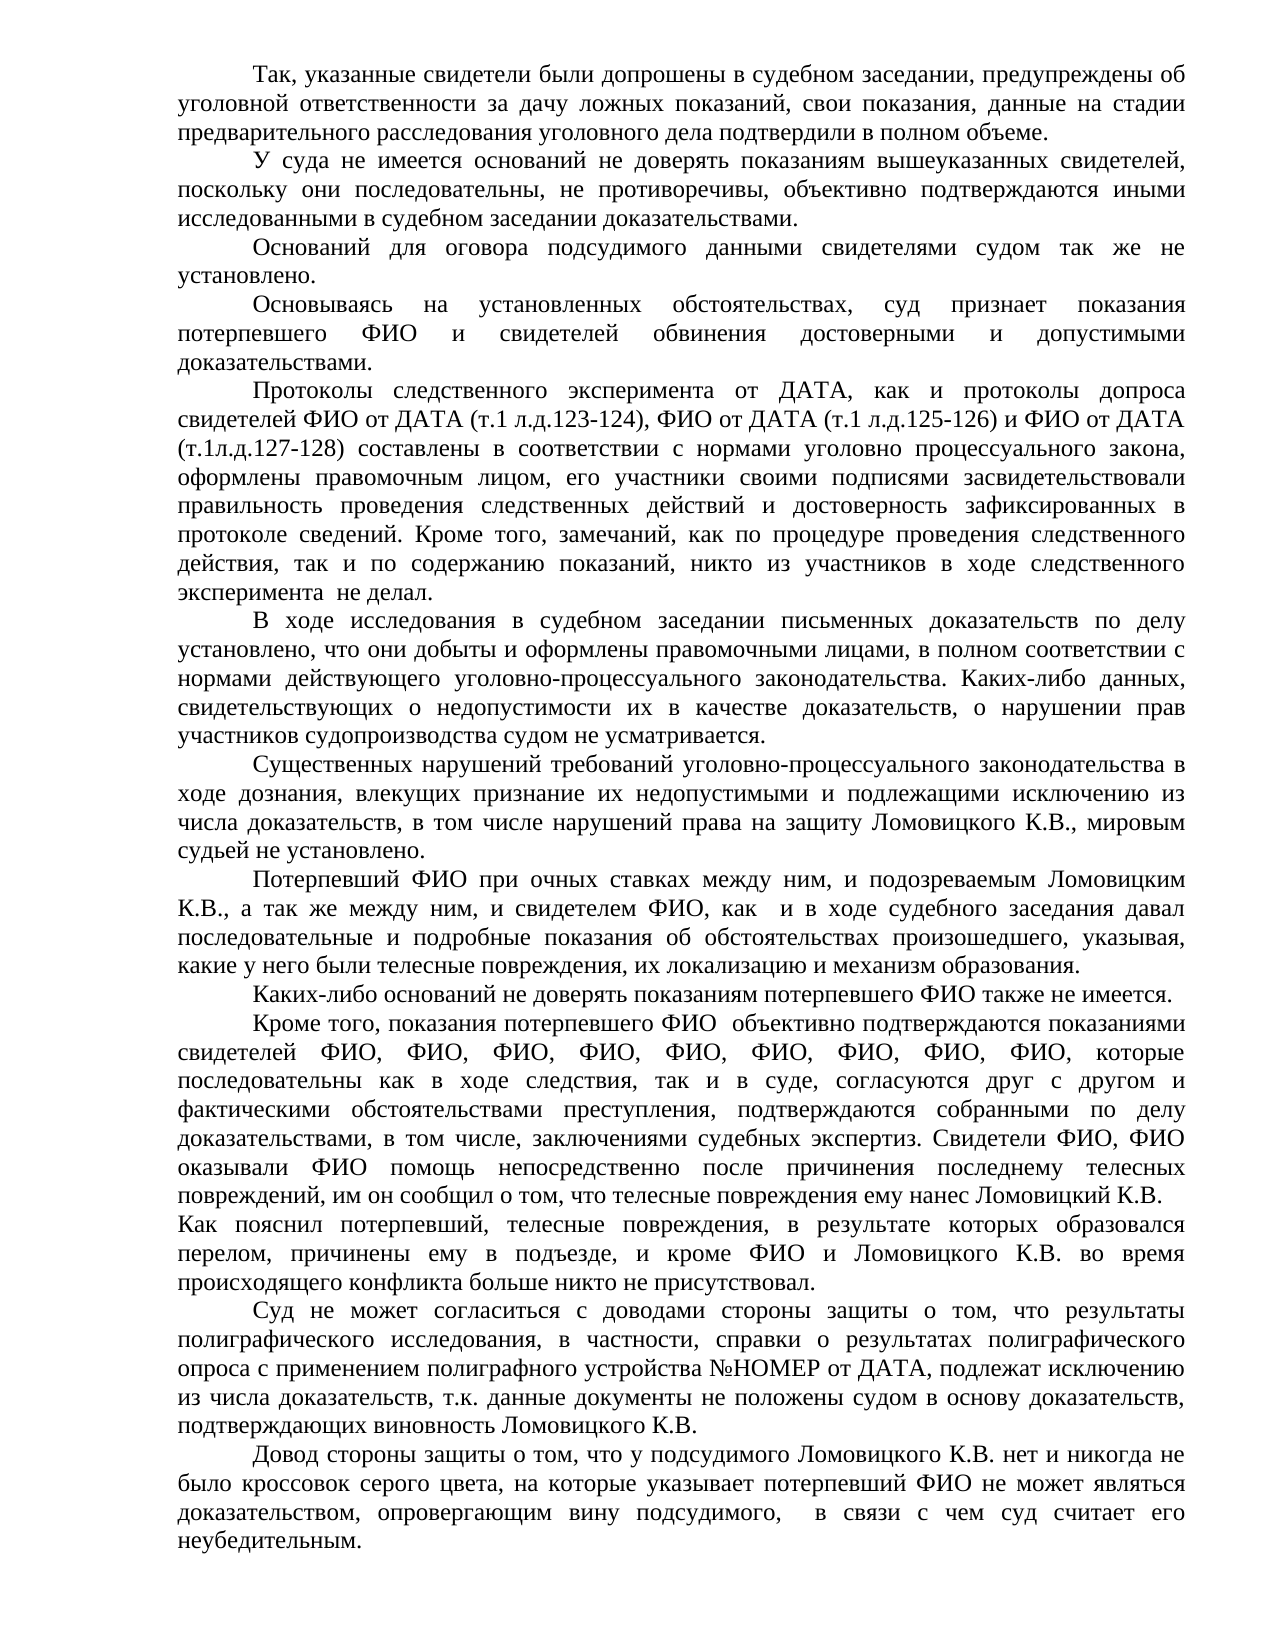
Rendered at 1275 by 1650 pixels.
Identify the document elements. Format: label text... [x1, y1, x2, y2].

text Так, указанные свидетели были допрошены в судебном заседании, предупреждены об уголовной ответственности за дачу ложных показаний, свои показания, данные на стадии предварительного расследования уголовного дела подтвердили в полном объеме. [177, 59, 1186, 145]
text Довод стороны защиты о том, что у подсудимого Ломовицкого К.В. нет и никогда не было кроссовок серого цвета, на которые указывает потерпевший ФИО не может являться доказательством, опровергающим вину подсудимого, в связи с чем суд считает его неубедительным. [177, 1439, 1186, 1554]
text Как пояснил потерпевший, телесные повреждения, в результате которых образовался перелом, причинены ему в подъезде, и кроме ФИО и Ломовицкого К.В. во время происходящего конфликта больше никто не присутствовал. [177, 1209, 1186, 1295]
text Существенных нарушений требований уголовно-процессуального законодательства в ходе дознания, влекущих признание их недопустимыми и подлежащими исключению из числа доказательств, в том числе нарушений права на защиту Ломовицкого К.В., мировым судьей не установлено. [177, 749, 1186, 864]
text Суд не может согласиться с доводами стороны защиты о том, что результаты полиграфического исследования, в частности, справки о результатах полиграфического опроса с применением полиграфного устройства №НОМЕР от ДАТА, подлежат исключению из числа доказательств, т.к. данные документы не положены судом в основу доказательств, подтверждающих виновность Ломовицкого К.В. [177, 1295, 1186, 1439]
text Потерпевший ФИО при очных ставках между ним, и подозреваемым Ломовицким К.В., а так же между ним, и свидетелем ФИО, как и в ходе судебного заседания давал последовательные и подробные показания об обстоятельствах произошедшего, указывая, какие у него были телесные повреждения, их локализацию и механизм образования. [177, 864, 1186, 979]
text Основываясь на установленных обстоятельствах, суд признает показания потерпевшего ФИО и свидетелей обвинения достоверными и допустимыми доказательствами. [177, 289, 1186, 375]
text Каких-либо оснований не доверять показаниям потерпевшего ФИО также не имеется. [177, 979, 1186, 1008]
text В ходе исследования в судебном заседании письменных доказательств по делу установлено, что они добыты и оформлены правомочными лицами, в полном соответствии с нормами действующего уголовно-процессуального законодательства. Каких-либо данных, свидетельствующих о недопустимости их в качестве доказательств, о нарушении прав участников судопроизводства судом не усматривается. [177, 605, 1186, 749]
text У суда не имеется оснований не доверять показаниям вышеуказанных свидетелей, поскольку они последовательны, не противоречивы, объективно подтверждаются иными исследованными в судебном заседании доказательствами. [177, 145, 1186, 232]
text Протоколы следственного эксперимента от ДАТА, как и протоколы допроса свидетелей ФИО от ДАТА (т.1 л.д.123-124), ФИО от ДАТА (т.1 л.д.125-126) и ФИО от ДАТА (т.1л.д.127-128) составлены в соответствии с нормами уголовно процессуального закона, оформлены правомочным лицом, его участники своими подписями засвидетельствовали правильность проведения следственных действий и достоверность зафиксированных в протоколе сведений. Кроме того, замечаний, как по процедуре проведения следственного действия, так и по содержанию показаний, никто из участников в ходе следственного эксперимента не делал. [177, 375, 1186, 605]
text Кроме того, показания потерпевшего ФИО объективно подтверждаются показаниями свидетелей ФИО, ФИО, ФИО, ФИО, ФИО, ФИО, ФИО, ФИО, ФИО, которые последовательны как в ходе следствия, так и в суде, согласуются друг с другом и фактическими обстоятельствами преступления, подтверждаются собранными по делу доказательствами, в том числе, заключениями судебных экспертиз. Свидетели ФИО, ФИО оказывали ФИО помощь непосредственно после причинения последнему телесных повреждений, им он сообщил о том, что телесные повреждения ему нанес Ломовицкий К.В. [177, 1008, 1186, 1209]
text Оснований для оговора подсудимого данными свидетелями судом так же не установлено. [177, 232, 1186, 289]
